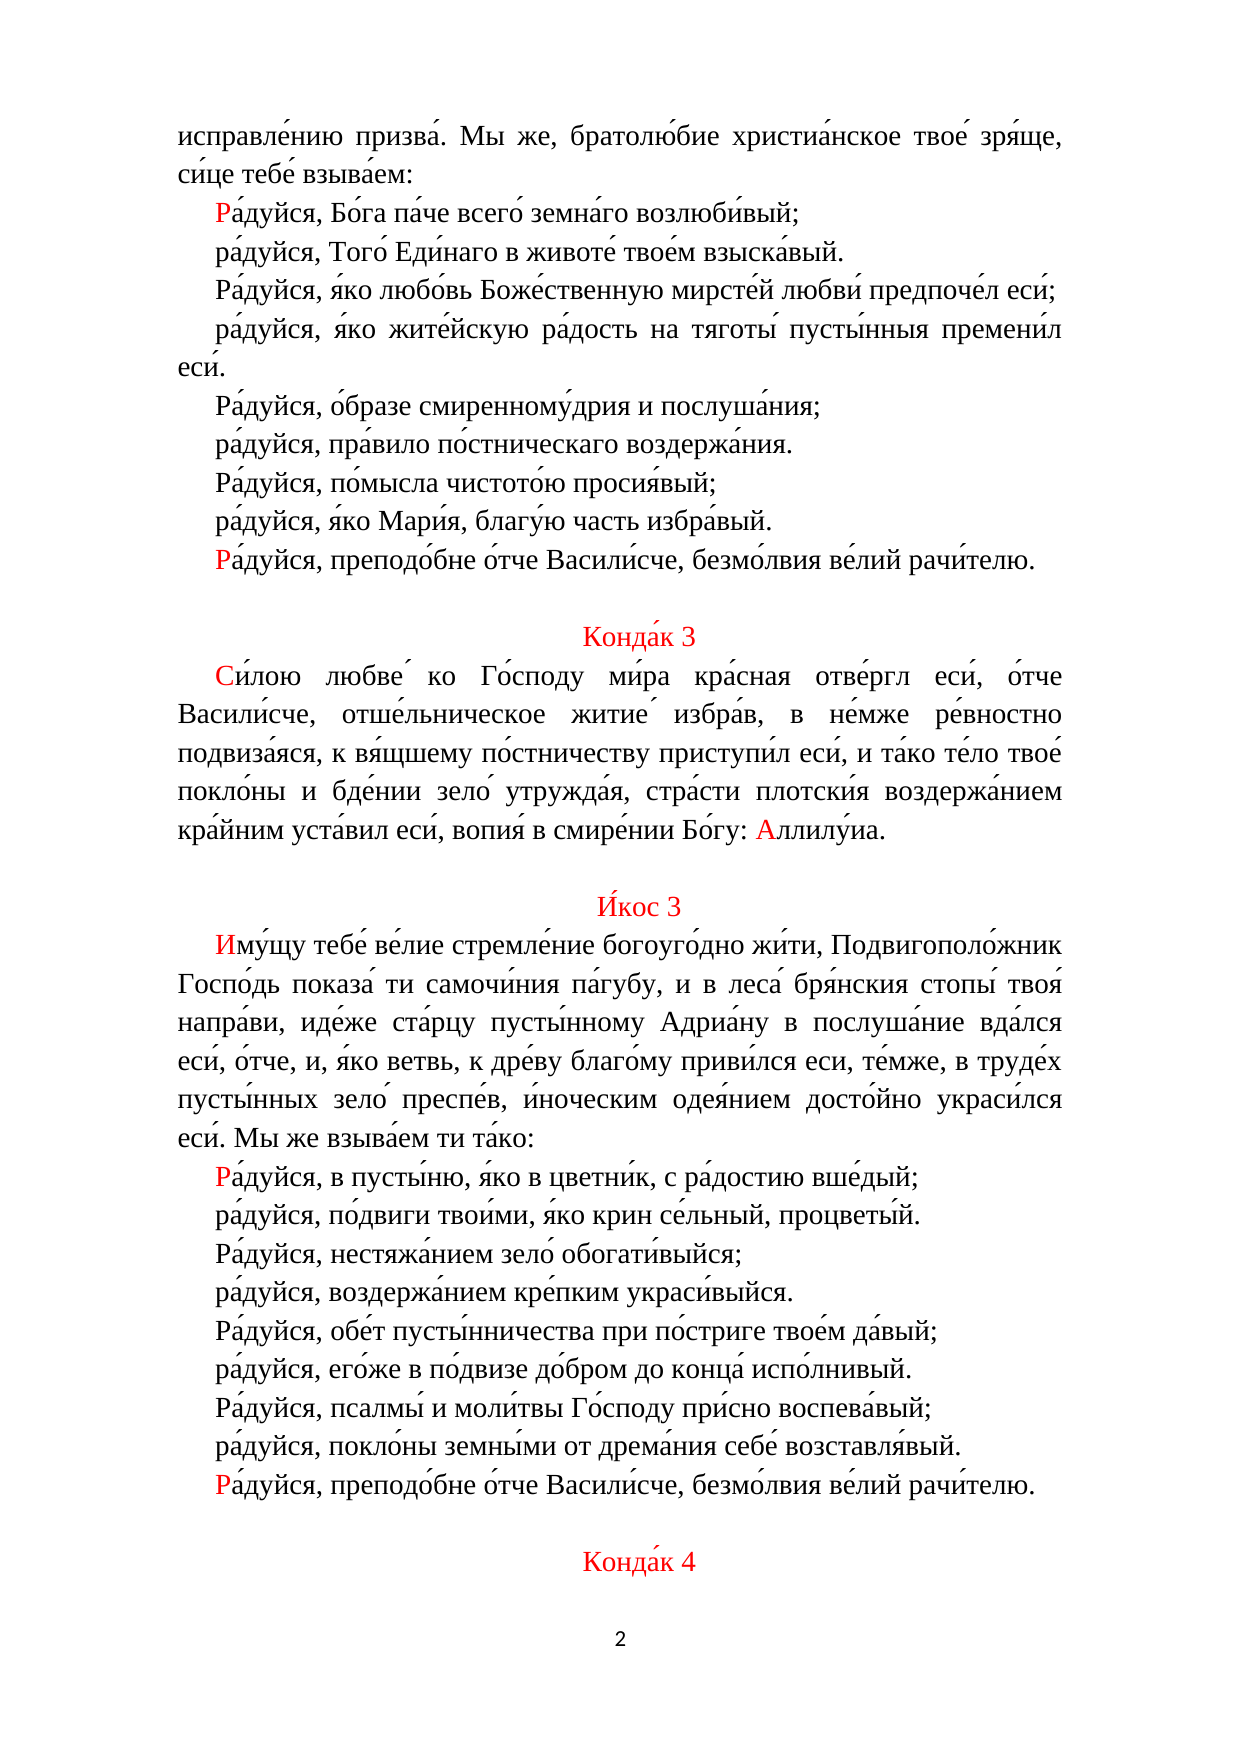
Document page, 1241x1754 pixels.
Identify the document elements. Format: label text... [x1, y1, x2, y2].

text Ра́дуйся, псалмы́ и моли́твы Го́споду при́сно воспева́вый; [177, 1390, 1063, 1423]
text Конда́к 4 [177, 1544, 1063, 1578]
text Ра́дуйся, я́ко любо́вь Боже́ственную мирсте́й любви́ предпоче́л еси́; [177, 272, 1063, 306]
text ра́дуйся, покло́ны земны́ми от дрема́ния себе́ возставля́вый. [177, 1428, 1063, 1462]
text Ра́дуйся, в пусты́ню, я́ко в цветни́к, с ра́достию вше́дый; [177, 1159, 1063, 1192]
text ра́дуйся, по́двиги твои́ми, я́ко крин се́льный, процветы́й. [177, 1197, 1063, 1231]
text ра́дуйся, пра́вило по́стническаго воздержа́ния. [177, 426, 1063, 460]
text ра́дуйся, я́ко Мари́я, благу́ю часть избра́вый. [177, 503, 1063, 537]
text Ра́дуйся, обе́т пусты́нничества при по́стриге твое́м да́вый; [177, 1313, 1063, 1346]
text Си́лою любве́ ко Го́споду ми́ра кра́сная отве́ргл еси́, о́тче Васили́сче, отше́льническое житие́ избра́в, в не́мже ре́вностно подвиза́яся, к вя́щшему по́стничеству приступи́л еси́, и та́ко те́ло твое́ покло́ны и бде́нии зело́ утружда́я, стра́сти плотски́я воздержа́нием кра́йним уста́вил еси́, вопия́ в смире́нии Бо́гу: Аллилу́иа. [177, 658, 1063, 845]
text ра́дуйся, я́ко жите́йскую ра́дость на тяготы́ пусты́нныя премени́л еси́. [177, 311, 1063, 383]
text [177, 118, 1063, 190]
text Ра́дуйся, преподо́бне о́тче Васили́сче, безмо́лвия ве́лий рачи́телю. [177, 1467, 1063, 1501]
text Конда́к 3 [177, 619, 1063, 653]
text Ра́дуйся, Бо́га па́че всего́ земна́го возлюби́вый; [177, 195, 1063, 229]
text Иму́щу тебе́ ве́лие стремле́ние богоуго́дно жи́ти, Подвигополо́жник Госпо́дь показа́ ти самочи́ния па́губу, и в леса́ бря́нския стопы́ твоя́ напра́ви, иде́же ста́рцу пусты́нному Адриа́ну в послуша́ние вда́лся еси́, о́тче, и, я́ко ветвь, к дре́ву благо́му приви́лся еси, те́мже, в труде́х пусты́нных зело́ преспе́в, и́ноческим одея́нием досто́йно украси́лся еси́. Мы же взыва́ем ти та́ко: [177, 927, 1063, 1154]
text Ра́дуйся, о́бразе смиренному́дрия и послуша́ния; [177, 388, 1063, 421]
text И́кос 3 [177, 889, 1063, 922]
text ра́дуйся, его́же в по́двизе до́бром до конца́ испо́лнивый. [177, 1351, 1063, 1385]
text Ра́дуйся, преподо́бне о́тче Васили́сче, безмо́лвия ве́лий рачи́телю. [177, 542, 1063, 576]
text Ра́дуйся, по́мысла чистото́ю просия́вый; [177, 465, 1063, 498]
text ра́дуйся, Того́ Еди́наго в животе́ твое́м взыска́вый. [177, 234, 1063, 267]
text ра́дуйся, воздержа́нием кре́пким украси́выйся. [177, 1274, 1063, 1308]
text Ра́дуйся, нестяжа́нием зело́ обогати́выйся; [177, 1236, 1063, 1269]
